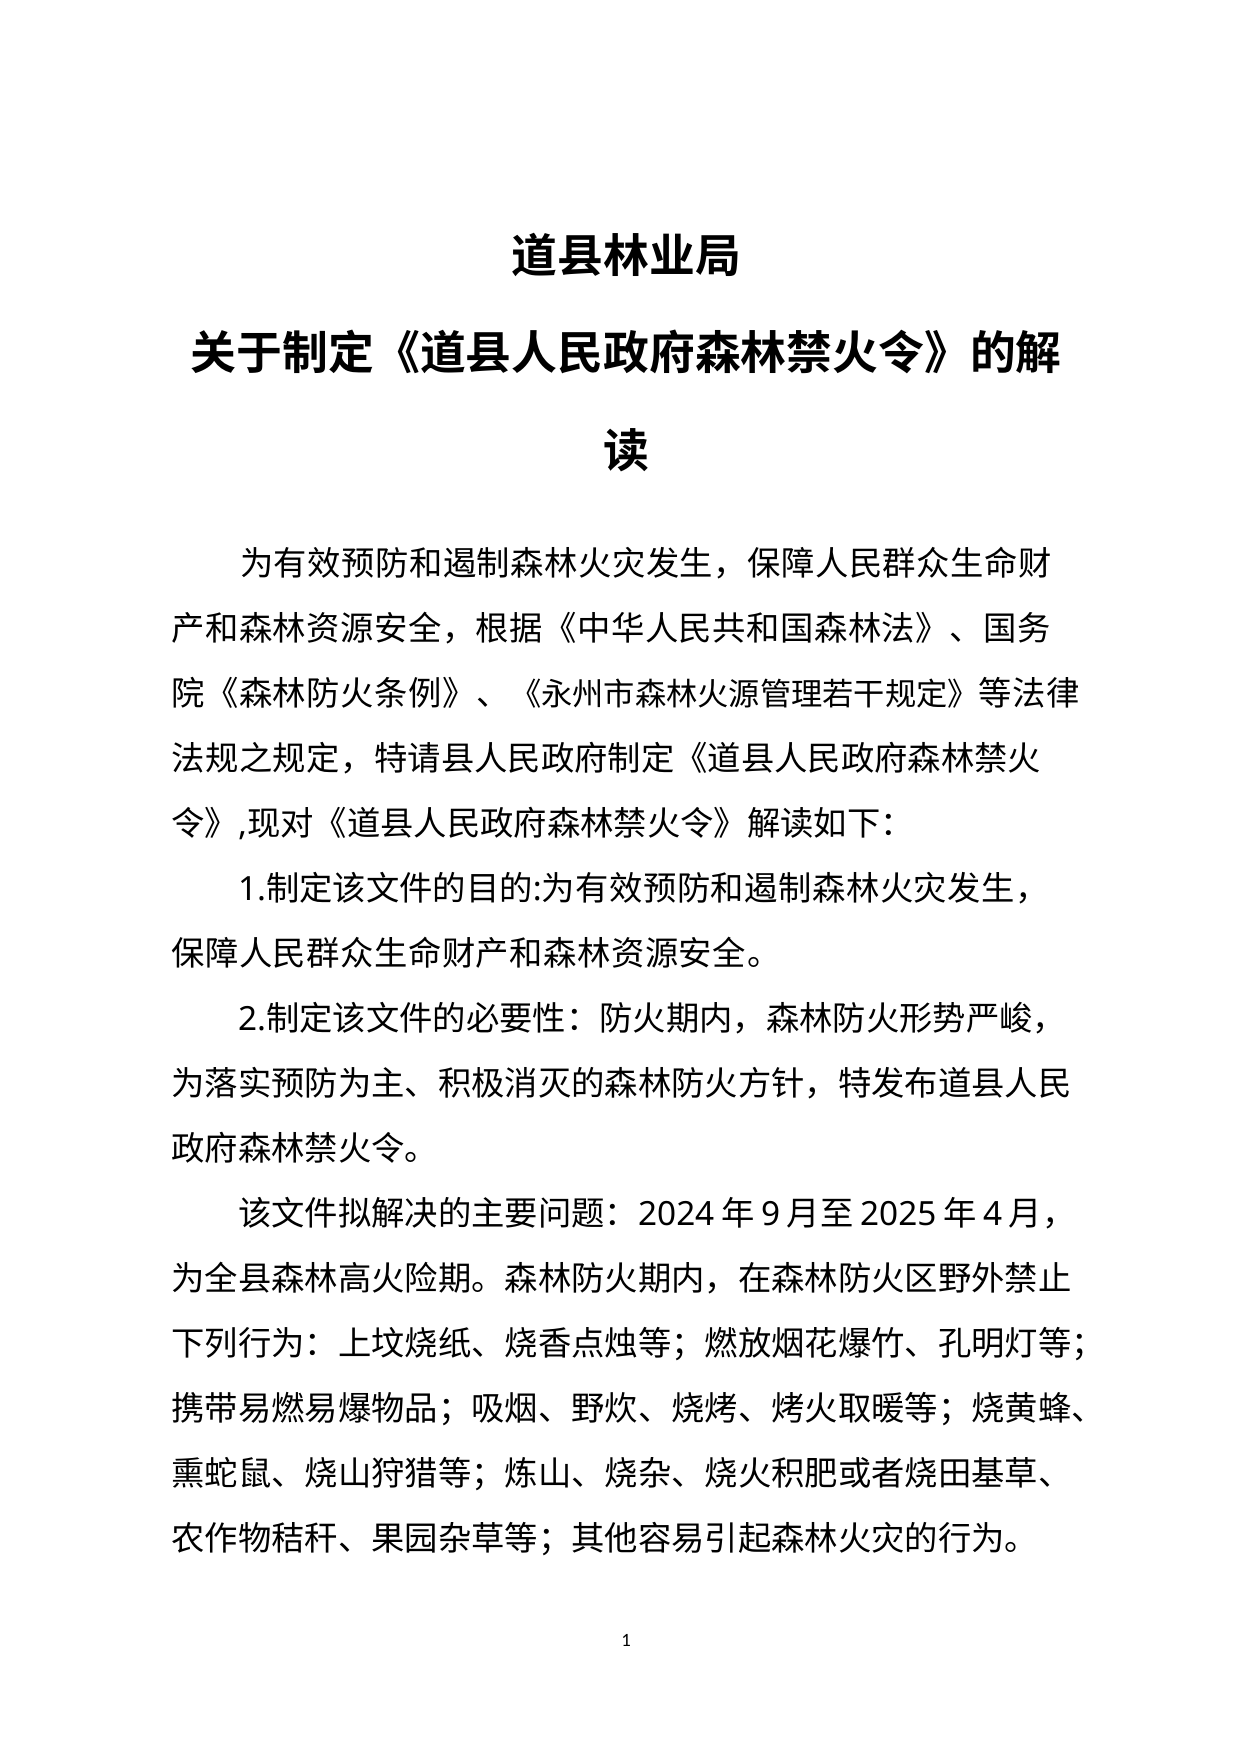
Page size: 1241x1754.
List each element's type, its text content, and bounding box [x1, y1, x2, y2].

list 制定该文件的必要性：防火期内，森林防火形势严峻，为落实预防为主、积极消灭的森林防火方针，特发布道县人民政府森林禁火令。 [171, 984, 1081, 1179]
list 该文件拟解决的主要问题：2024年9月至2025年4月，为全县森林高火险期。森林防火期内，在森林防火区野外禁止下列行为：上坟烧纸、烧香点烛等；燃放烟花爆竹、孔明灯等；携带易燃易爆物品；吸烟、野炊、烧烤、烤火取暖等；烧黄蜂、熏蛇鼠、烧山狩猎等；炼山、烧杂、烧火积肥或者烧田基草、农作物秸秆、果园杂草等；其他容易引起森林火灾的行为。 [171, 1179, 1081, 1569]
text 为有效预防和遏制森林火灾发生，保障人民群众生命财产和森林资源安全，根据《中华人民共和国森林法》、国务院《森林防火条例》、《永州市森林火源管理若干规定》等法律法规之规定，特请县人民政府制定《道县人民政府森林禁火令》,现对《道县人民政府森林禁火令》解读如下： [171, 529, 1081, 854]
text 关于制定《道县人民政府森林禁火令》的解读 [171, 301, 1081, 496]
list 制定该文件的目的:为有效预防和遏制森林火灾发生，保障人民群众生命财产和森林资源安全。 [171, 854, 1081, 984]
text 道县林业局 [171, 204, 1081, 301]
